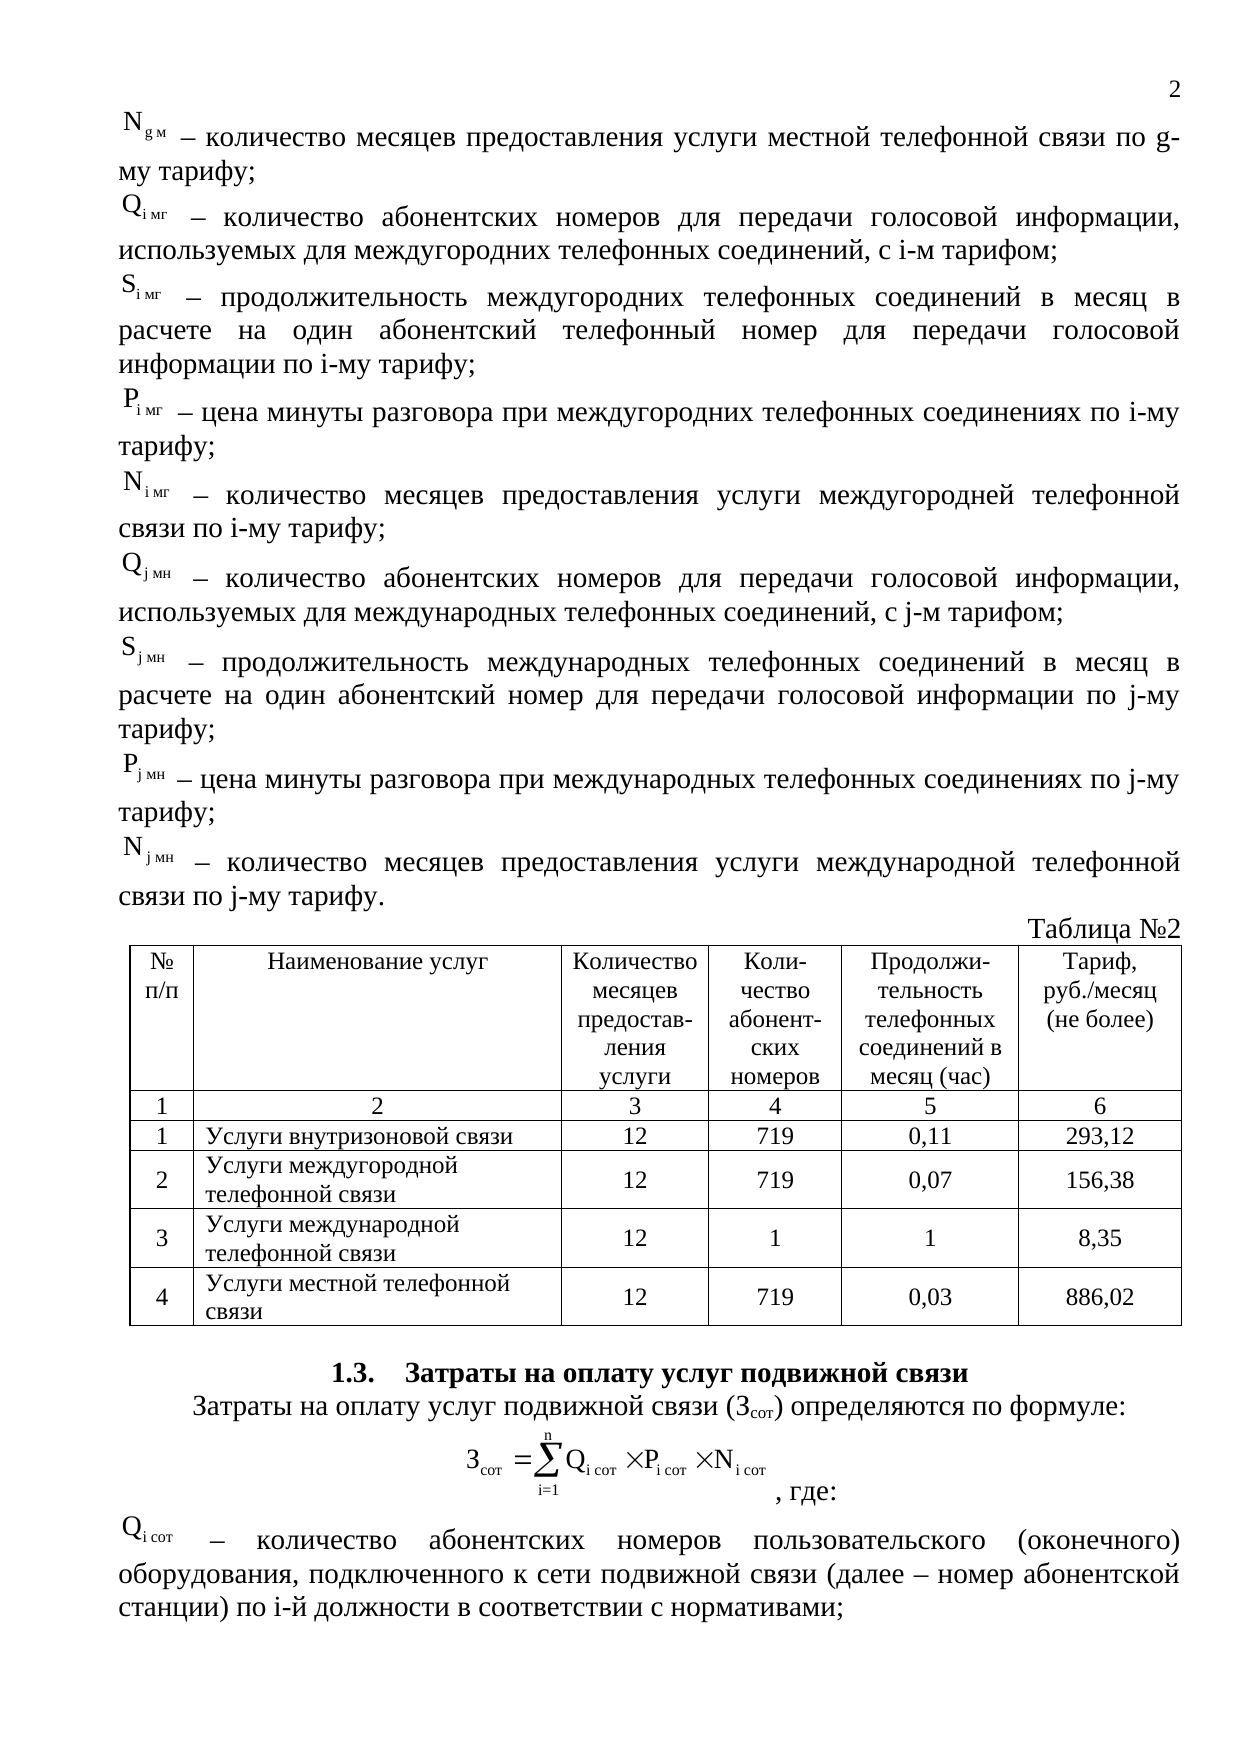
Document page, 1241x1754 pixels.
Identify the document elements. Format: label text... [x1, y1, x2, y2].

text – количество абонентских номеров для передачи голосовой информации, используемых для международных телефонных соединений, с j-м тарифом; [118, 544, 1181, 627]
table_cell 5 [842, 1091, 1018, 1120]
text Затраты на оплату услуг подвижной связи (Зсот) определяются по формуле: [118, 1388, 1181, 1422]
table_cell 12 [562, 1151, 708, 1208]
text – количество месяцев предоставления услуги междугородней телефонной связи по i-му тарифу; [118, 462, 1181, 544]
text – цена минуты разговора при международных телефонных соединениях по j-му тарифу; [118, 744, 1181, 828]
table_cell 156,38 [1019, 1151, 1181, 1208]
table_cell Услуги междугородной телефонной связи [194, 1151, 561, 1208]
table_header Продолжи-тельность телефонных соединений в месяц (час) [842, 946, 1018, 1090]
table_cell 719 [709, 1268, 841, 1325]
table_header Коли-чество абонент-ских номеров [709, 946, 841, 1090]
table_cell 4 [131, 1268, 193, 1325]
table_cell 1 [131, 1091, 193, 1120]
text – продолжительность международных телефонных соединений в месяц в расчете на один абонентский номер для передачи голосовой информации по j-му тарифу; [118, 627, 1181, 744]
table_cell 1 [131, 1121, 193, 1149]
text – количество абонентских номеров для передачи голосовой информации, используемых для междугородних телефонных соединений, с i-м тарифом; [118, 186, 1181, 266]
table_header № п/п [131, 946, 193, 1090]
table_cell 4 [709, 1091, 841, 1120]
table_cell Услуги местной телефонной связи [194, 1268, 561, 1325]
table_cell 12 [562, 1209, 708, 1267]
text – количество месяцев предоставления услуги местной телефонной связи по g-му тарифу; [118, 103, 1181, 186]
table_header Тариф, руб./месяц (не более) [1019, 946, 1181, 1090]
table_header Наименование услуг [194, 946, 561, 1090]
table_cell 1 [709, 1209, 841, 1267]
table_cell 0,11 [842, 1121, 1018, 1149]
table_cell 6 [1019, 1091, 1181, 1120]
text – продолжительность междугородних телефонных соединений в месяц в расчете на один абонентский телефонный номер для передачи голосовой информации по i-му тарифу; [118, 266, 1181, 379]
table_cell Услуги внутризоновой связи [194, 1121, 561, 1149]
table_cell 2 [131, 1151, 193, 1208]
table_cell 293,12 [1019, 1121, 1181, 1149]
table_cell 719 [709, 1121, 841, 1149]
text – количество абонентских номеров пользовательского (оконечного) оборудования, подключенного к сети подвижной связи (далее – номер абонентской станции) по i-й должности в соответствии с нормативами; [118, 1507, 1181, 1623]
table_cell Услуги международной телефонной связи [194, 1209, 561, 1267]
text – цена минуты разговора при междугородних телефонных соединениях по i-му тарифу; [118, 379, 1181, 462]
text Таблица №2 [118, 912, 1181, 945]
table_cell 1 [842, 1209, 1018, 1267]
table_cell 3 [131, 1209, 193, 1267]
table_cell 3 [562, 1091, 708, 1120]
table_cell 2 [194, 1091, 561, 1120]
table_cell 719 [709, 1151, 841, 1208]
table_cell 0,07 [842, 1151, 1018, 1208]
table_cell 0,03 [842, 1268, 1018, 1325]
table_cell 12 [562, 1121, 708, 1149]
list Затраты на оплату услуг подвижной связи [118, 1355, 1181, 1388]
text , где: [118, 1422, 1181, 1507]
table_cell 8,35 [1019, 1209, 1181, 1267]
table_cell 886,02 [1019, 1268, 1181, 1325]
table_cell 12 [562, 1268, 708, 1325]
text – количество месяцев предоставления услуги международной телефонной связи по j-му тарифу. [118, 828, 1181, 912]
table_header Количество месяцев предостав-ления услуги [562, 946, 708, 1090]
